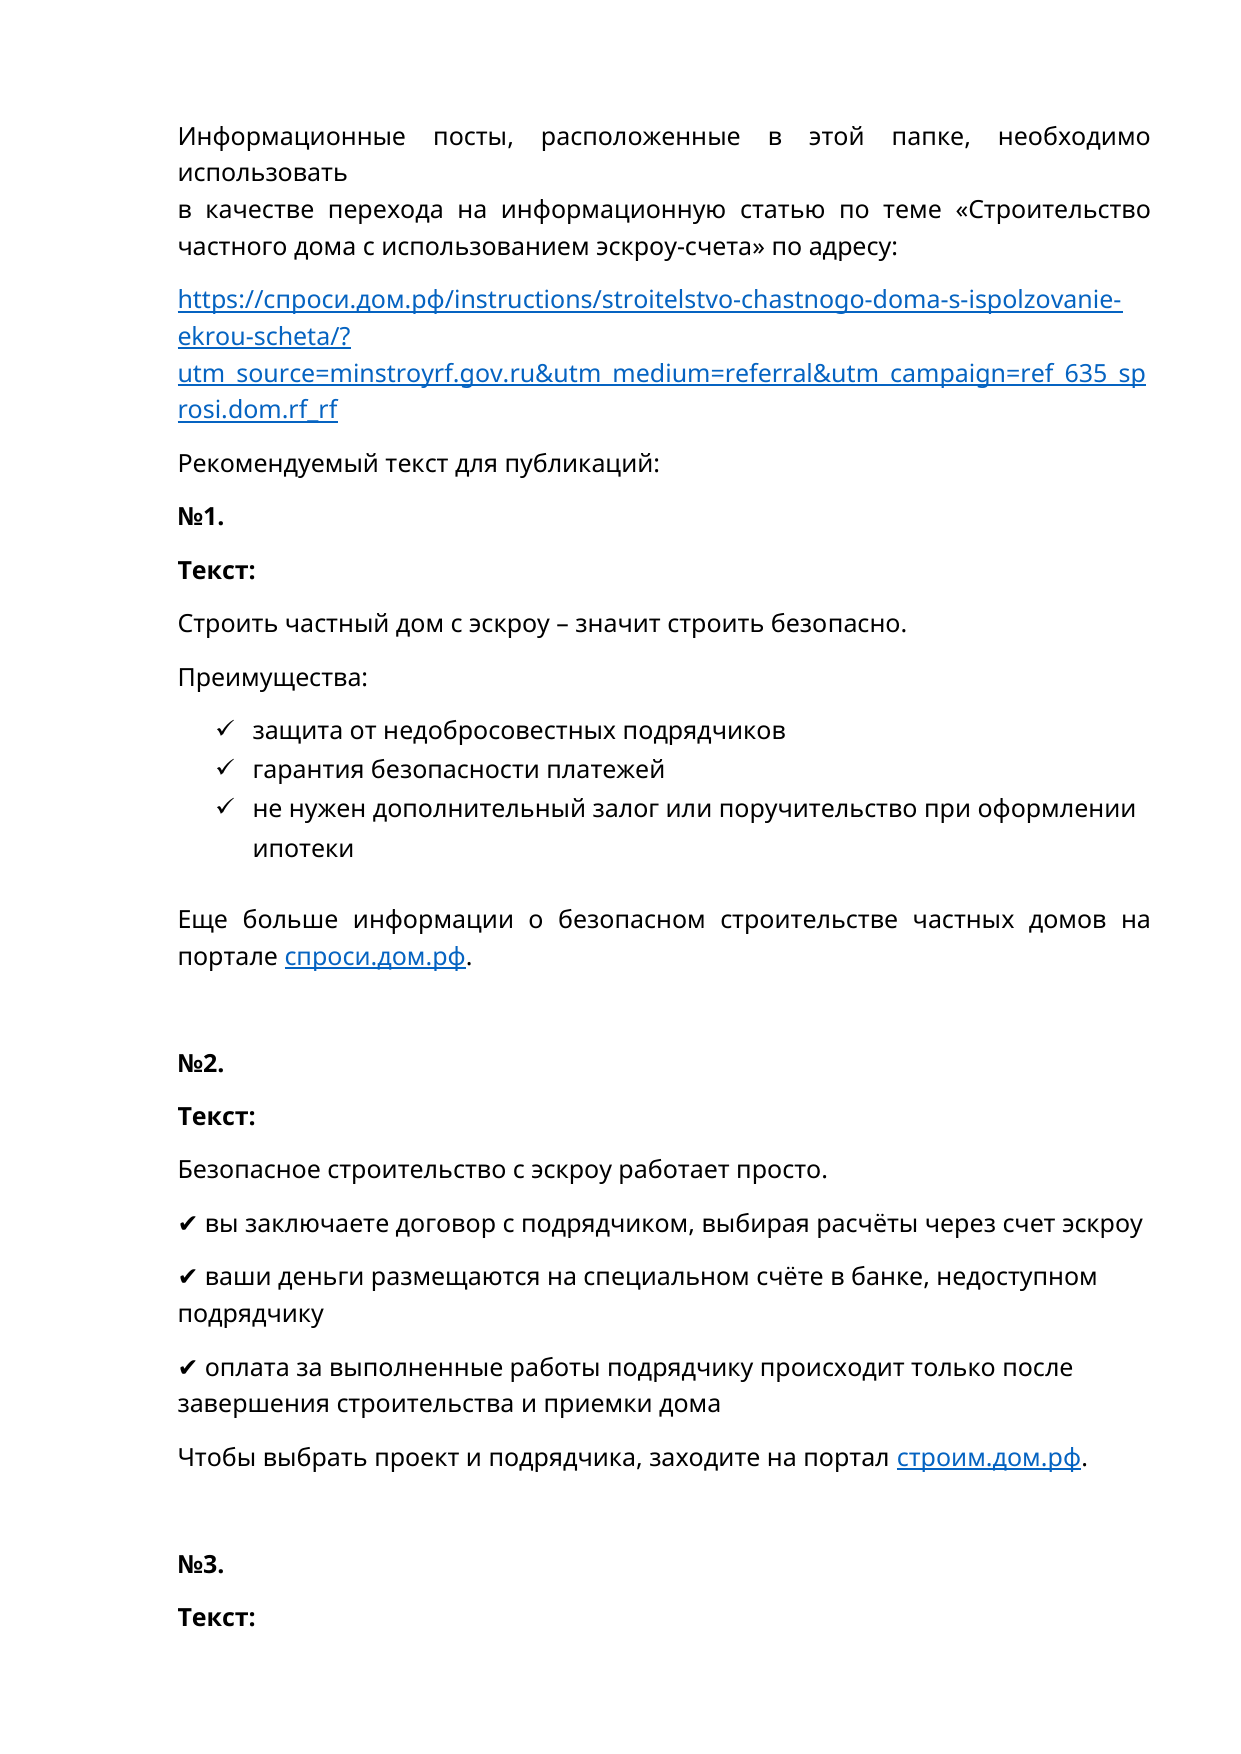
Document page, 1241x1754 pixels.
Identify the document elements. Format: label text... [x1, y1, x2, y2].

text №1. [177, 499, 1152, 533]
text https://спроси.дом.рф/instructions/stroitelstvo-chastnogo-doma-s-ispolzovanie-ekrou-scheta/?utm_source=minstroyrf.gov.ru&utm_medium=referral&utm_campaign=ref_635_sprosi.dom.rf_rf [177, 282, 1152, 426]
text ✔️ вы заключаете договор с подрядчиком, выбирая расчёты через счет эскроу [177, 1206, 1152, 1240]
text №3. [177, 1546, 1152, 1580]
text Текст: [177, 1099, 1152, 1133]
text ✔️ ваши деньги размещаются на специальном счёте в банке, недоступном подрядчику [177, 1259, 1152, 1330]
list не нужен дополнительный залог или поручительство при оформлении ипотеки [215, 791, 1152, 864]
text Строить частный дом с эскроу – значит строить безопасно. [177, 606, 1152, 640]
list гарантия безопасности платежей [215, 752, 1152, 786]
list защита от недобросовестных подрядчиков [215, 713, 1152, 747]
text Преимущества: [177, 659, 1152, 693]
text Текст: [177, 1600, 1152, 1634]
text Безопасное строительство с эскроу работает просто. [177, 1152, 1152, 1186]
text Рекомендуемый текст для публикаций: [177, 446, 1152, 480]
text Чтобы выбрать проект и подрядчика, заходите на портал строим.дом.рф. [177, 1439, 1152, 1473]
text Информационные посты, расположенные в этой папке, необходимо использовать в качестве перехода на информационную статью по теме «Строительство частного дома с использованием эcкроу-счета» по адресу: [177, 118, 1152, 262]
text №2. [177, 1045, 1152, 1079]
text Еще больше информации о безопасном строительстве частных домов на портале спроси.дом.рф. [177, 902, 1152, 972]
text ✔️ оплата за выполненные работы подрядчику происходит только после завершения строительства и приемки дома [177, 1349, 1152, 1420]
text Текст: [177, 552, 1152, 587]
